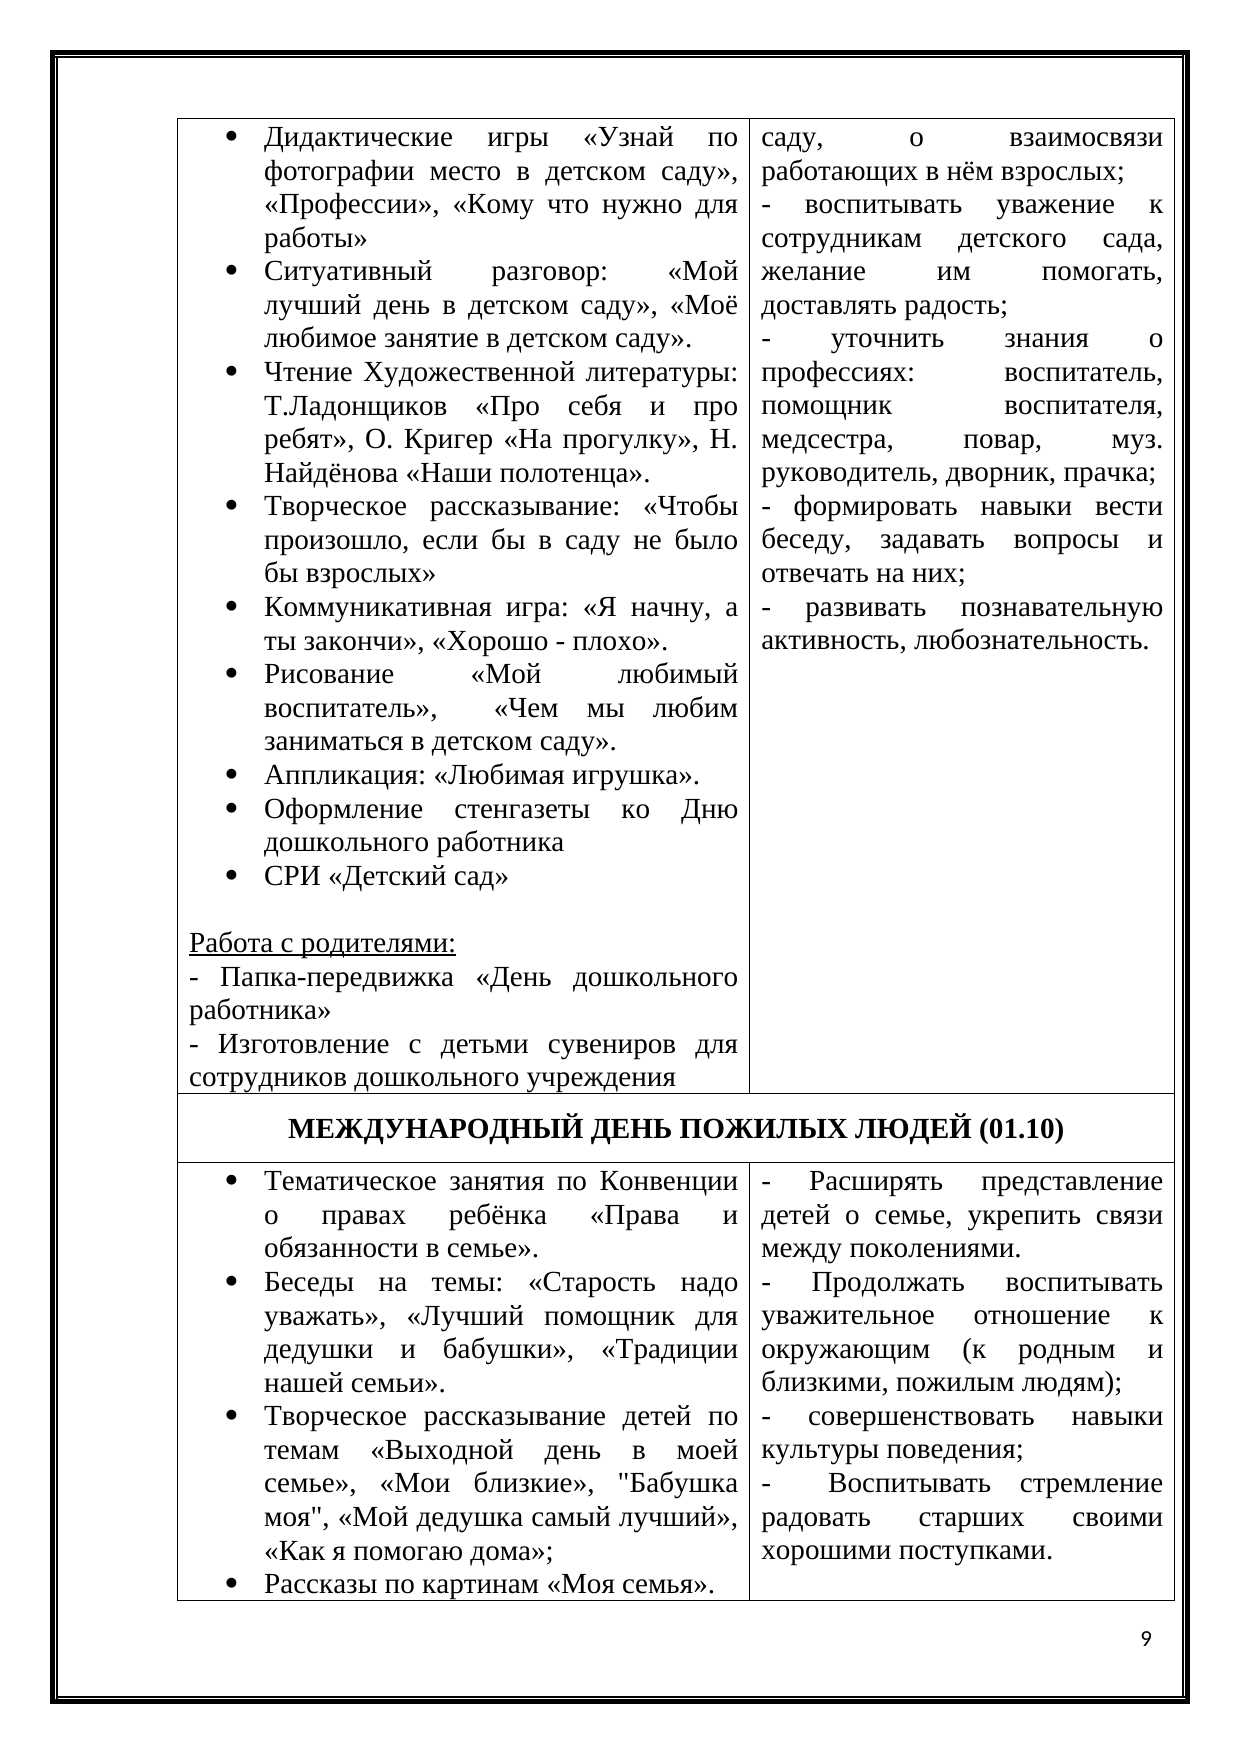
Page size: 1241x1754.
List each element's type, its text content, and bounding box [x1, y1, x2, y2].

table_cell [750, 119, 1174, 1093]
table_cell МЕЖДУНАРОДНЫЙ ДЕНЬ ПОЖИЛЫХ ЛЮДЕЙ (01.10) [178, 1094, 1174, 1162]
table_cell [178, 119, 749, 1093]
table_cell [750, 1163, 1174, 1600]
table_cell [178, 1163, 749, 1600]
